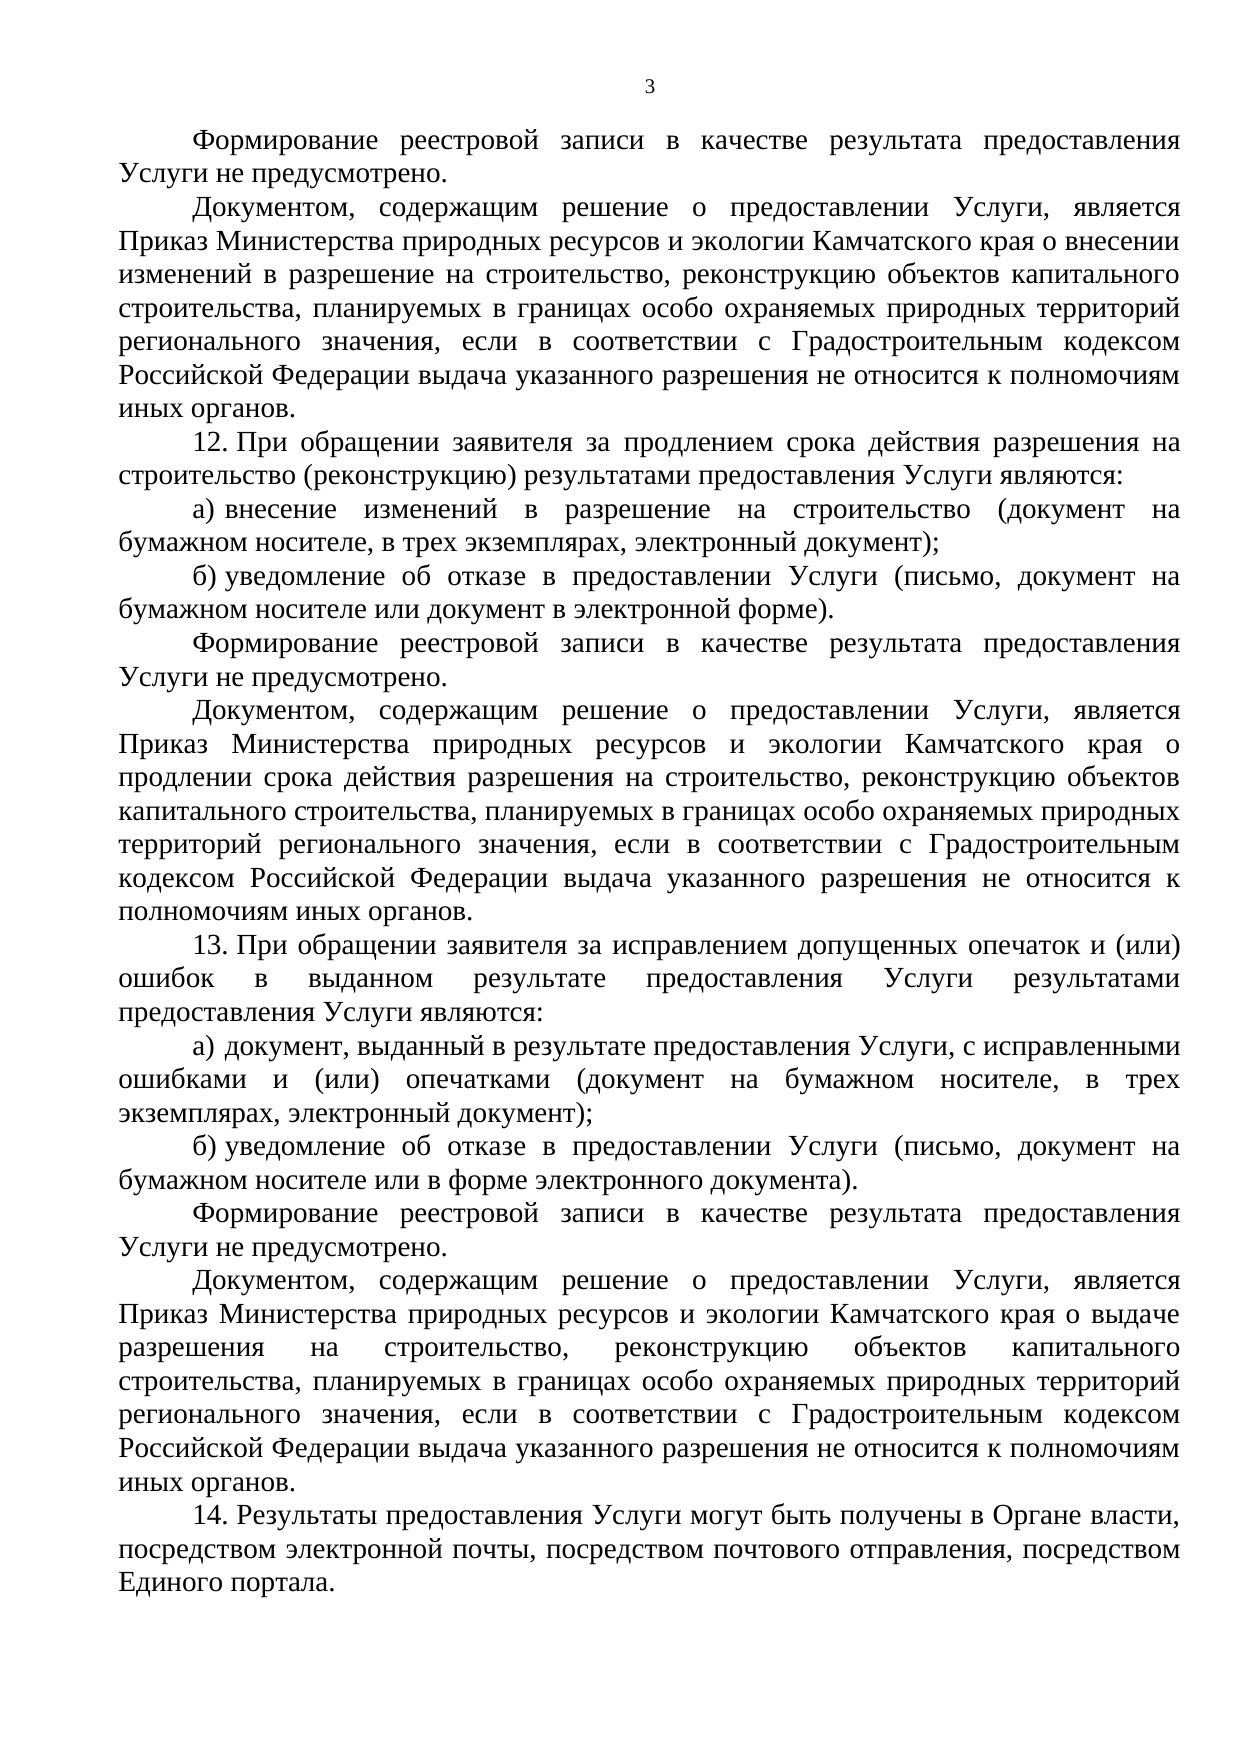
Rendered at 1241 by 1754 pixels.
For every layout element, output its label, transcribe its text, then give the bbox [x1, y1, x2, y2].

text Документом, содержащим решение о предоставлении Услуги, является Приказ Министерства природных ресурсов и экологии Камчатского края о выдаче разрешения на строительство, реконструкцию объектов капитального строительства, планируемых в границах особо охраняемых природных территорий регионального значения, если в соответствии с Градостроительным кодексом Российской Федерации выдача указанного разрешения не относится к полномочиям иных органов. [118, 1262, 1181, 1497]
list внесение изменений в разрешение на строительство (документ на бумажном носителе, в трех экземплярах, электронный документ); [118, 491, 1181, 558]
text Формирование реестровой записи в качестве результата предоставления Услуги не предусмотрено. [118, 1195, 1181, 1262]
text Документом, содержащим решение о предоставлении Услуги, является Приказ Министерства природных ресурсов и экологии Камчатского края о продлении срока действия разрешения на строительство, реконструкцию объектов капитального строительства, планируемых в границах особо охраняемых природных территорий регионального значения, если в соответствии с Градостроительным кодексом Российской Федерации выдача указанного разрешения не относится к полномочиям иных органов. [118, 692, 1181, 927]
text Формирование реестровой записи в качестве результата предоставления Услуги не предусмотрено. [118, 625, 1181, 692]
list При обращении заявителя за исправлением допущенных опечаток и (или) ошибок в выданном результате предоставления Услуги результатами предоставления Услуги являются: [118, 927, 1181, 1028]
list уведомление об отказе в предоставлении Услуги (письмо, документ на бумажном носителе или в форме электронного документа). [118, 1128, 1181, 1195]
text Формирование реестровой записи в качестве результата предоставления Услуги не предусмотрено. [118, 122, 1181, 189]
text Документом, содержащим решение о предоставлении Услуги, является Приказ Министерства природных ресурсов и экологии Камчатского края о внесении изменений в разрешение на строительство, реконструкцию объектов капитального строительства, планируемых в границах особо охраняемых природных территорий регионального значения, если в соответствии с Градостроительным кодексом Российской Федерации выдача указанного разрешения не относится к полномочиям иных органов. [118, 189, 1181, 424]
list уведомление об отказе в предоставлении Услуги (письмо, документ на бумажном носителе или документ в электронной форме). [118, 558, 1181, 625]
list Результаты предоставления Услуги могут быть получены в Органе власти, посредством электронной почты, посредством почтового отправления, посредством Единого портала. [118, 1497, 1181, 1598]
list При обращении заявителя за продлением срока действия разрешения на строительство (реконструкцию) результатами предоставления Услуги являются: [118, 424, 1181, 491]
list документ, выданный в результате предоставления Услуги, с исправленными ошибками и (или) опечатками (документ на бумажном носителе, в трех экземплярах, электронный документ); [118, 1028, 1181, 1128]
